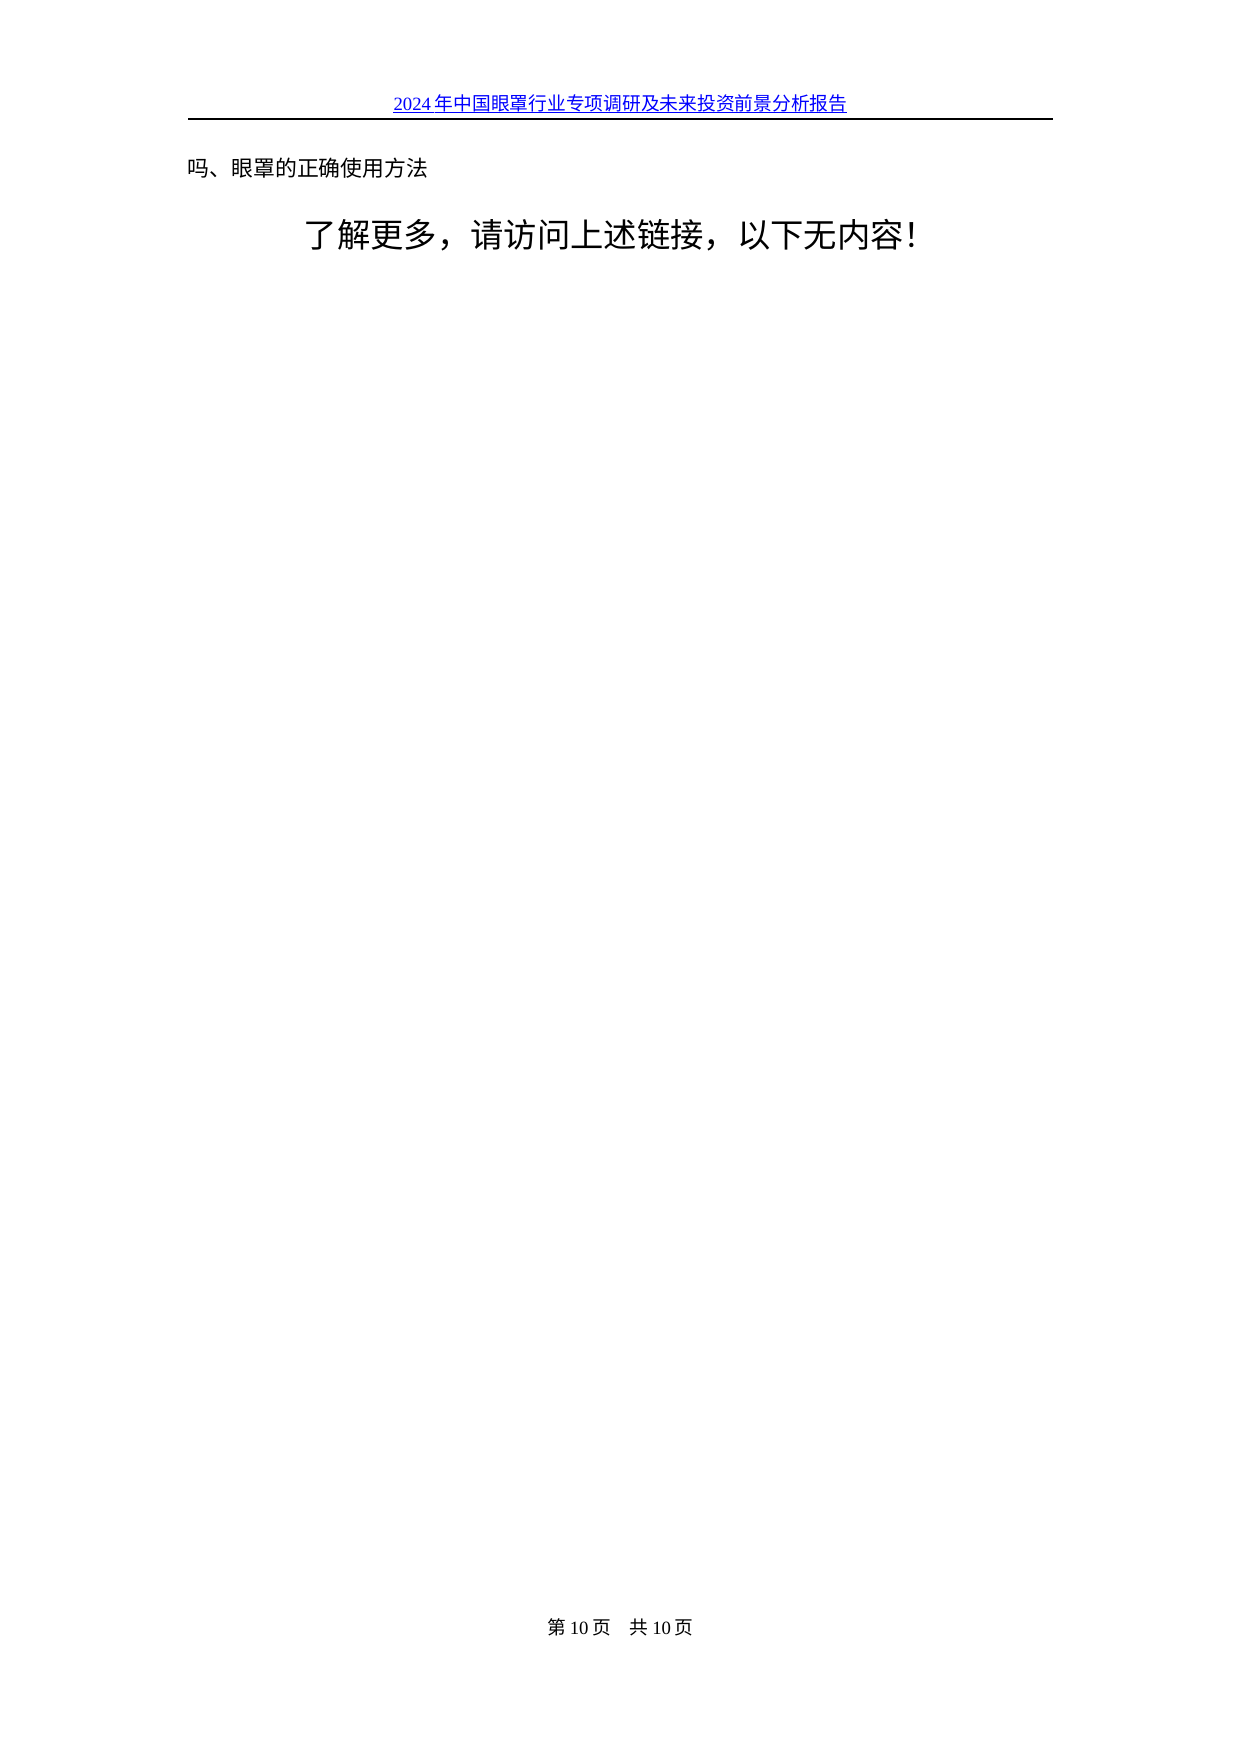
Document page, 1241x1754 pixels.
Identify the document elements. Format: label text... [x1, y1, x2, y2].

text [187, 150, 1053, 183]
title 了解更多，请访问上述链接，以下无内容！ [187, 200, 1053, 265]
